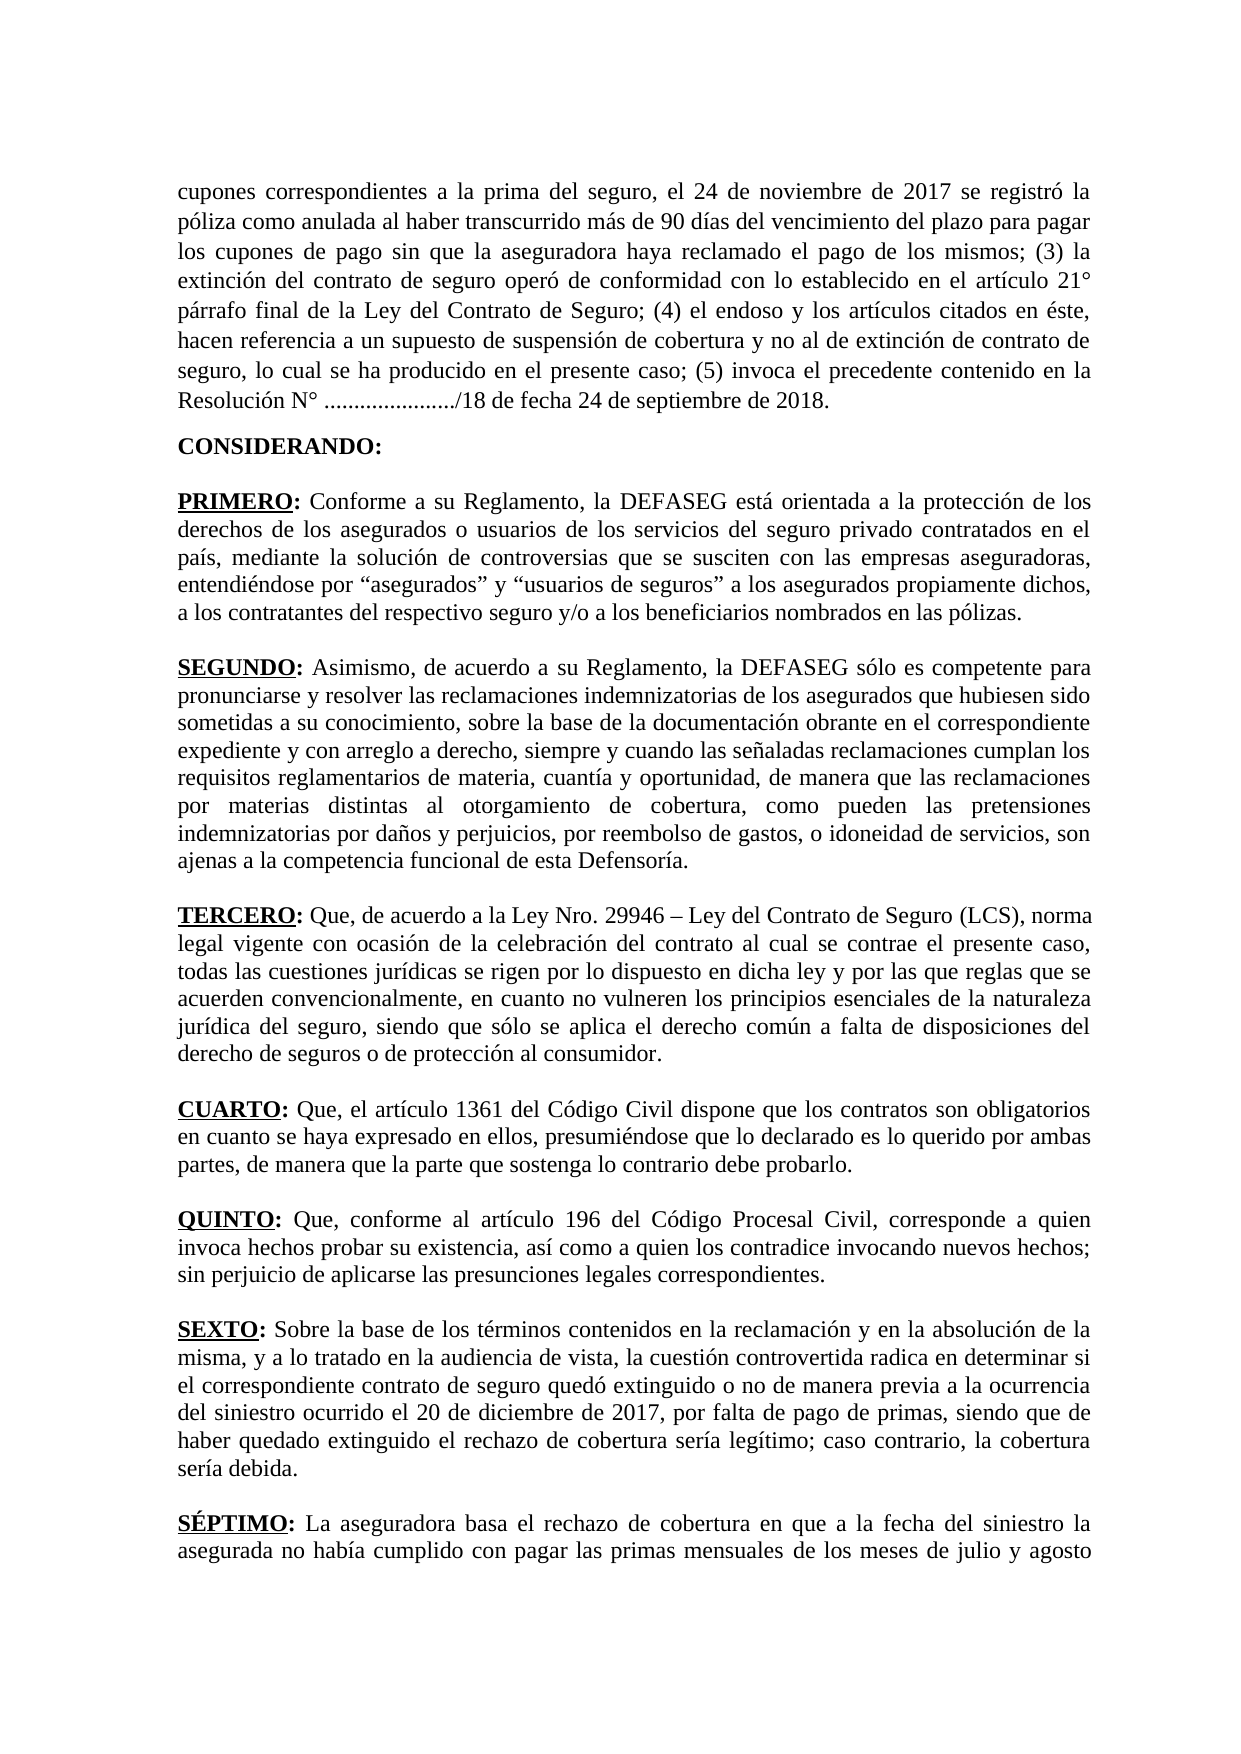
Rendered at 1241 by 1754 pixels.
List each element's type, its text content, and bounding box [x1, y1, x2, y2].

text QUINTO: Que, conforme al artículo 196 del Código Procesal Civil, corresponde a quien invoca hechos probar su existencia, así como a quien los contradice invocando nuevos hechos; sin perjuicio de aplicarse las presunciones legales correspondientes. [177, 1205, 1092, 1288]
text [177, 1509, 1092, 1564]
text SEXTO: Sobre la base de los términos contenidos en la reclamación y en la absolución de la misma, y a lo tratado en la audiencia de vista, la cuestión controvertida radica en determinar si el correspondiente contrato de seguro quedó extinguido o no de manera previa a la ocurrencia del siniestro ocurrido el 20 de diciembre de 2017, por falta de pago de primas, siendo que de haber quedado extinguido el rechazo de cobertura sería legítimo; caso contrario, la cobertura sería debida. [177, 1316, 1092, 1481]
text CUARTO: Que, el artículo 1361 del Código Civil dispone que los contratos son obligatorios en cuanto se haya expresado en ellos, presumiéndose que lo declarado es lo querido por ambas partes, de manera que la parte que sostenga lo contrario debe probarlo. [177, 1095, 1092, 1177]
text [177, 177, 1092, 413]
text SEGUNDO: Asimismo, de acuerdo a su Reglamento, la DEFASEG sólo es competente para pronunciarse y resolver las reclamaciones indemnizatorias de los asegurados que hubiesen sido sometidas a su conocimiento, sobre la base de la documentación obrante en el correspondiente expediente y con arreglo a derecho, siempre y cuando las señaladas reclamaciones cumplan los requisitos reglamentarios de materia, cuantía y oportunidad, de manera que las reclamaciones por materias distintas al otorgamiento de cobertura, como pueden las pretensiones indemnizatorias por daños y perjuicios, por reembolso de gastos, o idoneidad de servicios, son ajenas a la competencia funcional de esta Defensoría. [177, 653, 1092, 874]
text CONSIDERANDO: [177, 432, 1092, 460]
text PRIMERO: Conforme a su Reglamento, la DEFASEG está orientada a la protección de los derechos de los asegurados o usuarios de los servicios del seguro privado contratados en el país, mediante la solución de controversias que se susciten con las empresas aseguradoras, entendiéndose por “asegurados” y “usuarios de seguros” a los asegurados propiamente dichos, a los contratantes del respectivo seguro y/o a los beneficiarios nombrados en las pólizas. [177, 487, 1092, 625]
text TERCERO: Que, de acuerdo a la Ley Nro. 29946 – Ley del Contrato de Seguro (LCS), norma legal vigente con ocasión de la celebración del contrato al cual se contrae el presente caso, todas las cuestiones jurídicas se rigen por lo dispuesto en dicha ley y por las que reglas que se acuerden convencionalmente, en cuanto no vulneren los principios esenciales de la naturaleza jurídica del seguro, siendo que sólo se aplica el derecho común a falta de disposiciones del derecho de seguros o de protección al consumidor. [177, 901, 1092, 1067]
